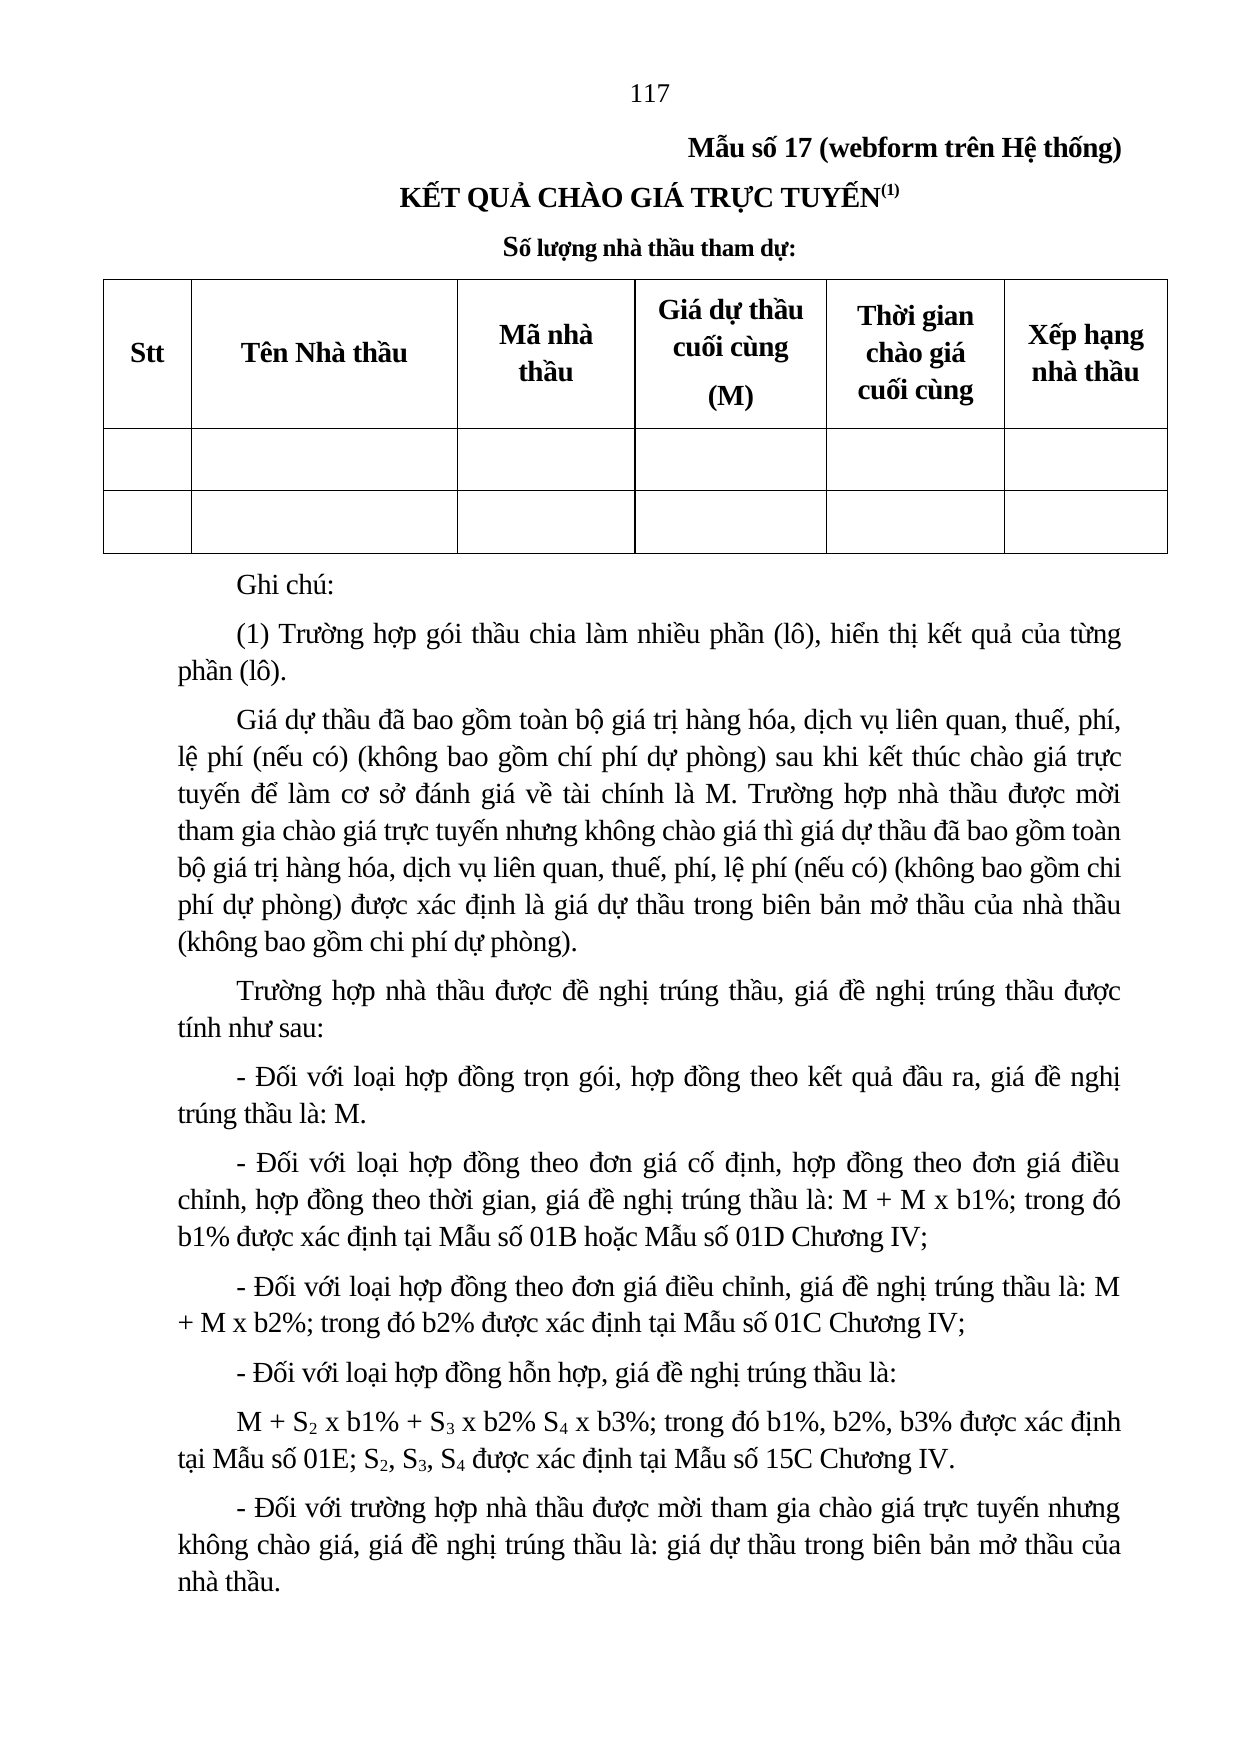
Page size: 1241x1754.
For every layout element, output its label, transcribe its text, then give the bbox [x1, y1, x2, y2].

text Trường hợp nhà thầu được đề nghị trúng thầu, giá đề nghị trúng thầu được tính như sau: [177, 973, 1122, 1043]
table_cell [827, 491, 1004, 553]
text - Đối với trường hợp nhà thầu được mời tham gia chào giá trực tuyến nhưng không chào giá, giá đề nghị trúng thầu là: giá dự thầu trong biên bản mở thầu của nhà thầu. [177, 1491, 1122, 1598]
text M + S2 x b1% + S3 x b2% S4 x b3%; trong đó b1%, b2%, b3% được xác định tại Mẫu số 01E; S2, S3, S4 được xác định tại Mẫu số 15C Chương IV. [177, 1404, 1122, 1475]
table_cell [636, 491, 826, 553]
table_cell [458, 491, 634, 553]
text - Đối với loại hợp đồng theo đơn giá cố định, hợp đồng theo đơn giá điều chỉnh, hợp đồng theo thời gian, giá đề nghị trúng thầu là: M + M x b1%; trong đó b1% được xác định tại Mẫu số 01B hoặc Mẫu số 01D Chương IV; [177, 1146, 1122, 1253]
text Số lượng nhà thầu tham dự: [177, 229, 1122, 263]
table_header Xếp hạng nhà thầu [1005, 280, 1167, 427]
table_cell [458, 429, 634, 490]
table_header Giá dự thầu cuối cùng (M) [636, 280, 826, 427]
table_cell [192, 491, 457, 553]
table_cell [1005, 491, 1167, 553]
table_cell [104, 491, 191, 553]
text - Đối với loại hợp đồng trọn gói, hợp đồng theo kết quả đầu ra, giá đề nghị trúng thầu là: M. [177, 1059, 1122, 1130]
table_header Stt [104, 280, 191, 427]
table_cell [636, 429, 826, 490]
text Giá dự thầu đã bao gồm toàn bộ giá trị hàng hóa, dịch vụ liên quan, thuế, phí, lệ phí (nếu có) (không bao gồm chí phí dự phòng) sau khi kết thúc chào giá trực tuyến để làm cơ sở đánh giá về tài chính là M. Trường hợp nhà thầu được mời tham gia chào giá trực tuyến nhưng không chào giá thì giá dự thầu đã bao gồm toàn bộ giá trị hàng hóa, dịch vụ liên quan, thuế, phí, lệ phí (nếu có) (không bao gồm chi phí dự phòng) được xác định là giá dự thầu trong biên bản mở thầu của nhà thầu (không bao gồm chi phí dự phòng). [177, 702, 1122, 957]
table_cell [1005, 429, 1167, 490]
text - Đối với loại hợp đồng hỗn hợp, giá đề nghị trúng thầu là: [177, 1355, 1122, 1388]
text (1) Trường hợp gói thầu chia làm nhiều phần (lô), hiển thị kết quả của từng phần (lô). [177, 616, 1122, 687]
text Mẫu số 17 (webform trên Hệ thống) [177, 131, 1122, 164]
text - Đối với loại hợp đồng theo đơn giá điều chỉnh, giá đề nghị trúng thầu là: M + M x b2%; trong đó b2% được xác định tại Mẫu số 01C Chương IV; [177, 1269, 1122, 1339]
table_header Mã nhà thầu [458, 280, 634, 427]
table_header Thời gian chào giá cuối cùng [827, 280, 1004, 427]
table_cell [192, 429, 457, 490]
text KẾT QUẢ CHÀO GIÁ TRỰC TUYẾN(1) [177, 180, 1122, 213]
table_cell [104, 429, 191, 490]
text Ghi chú: [177, 567, 1122, 600]
table_cell [827, 429, 1004, 490]
table_header Tên Nhà thầu [192, 280, 457, 427]
